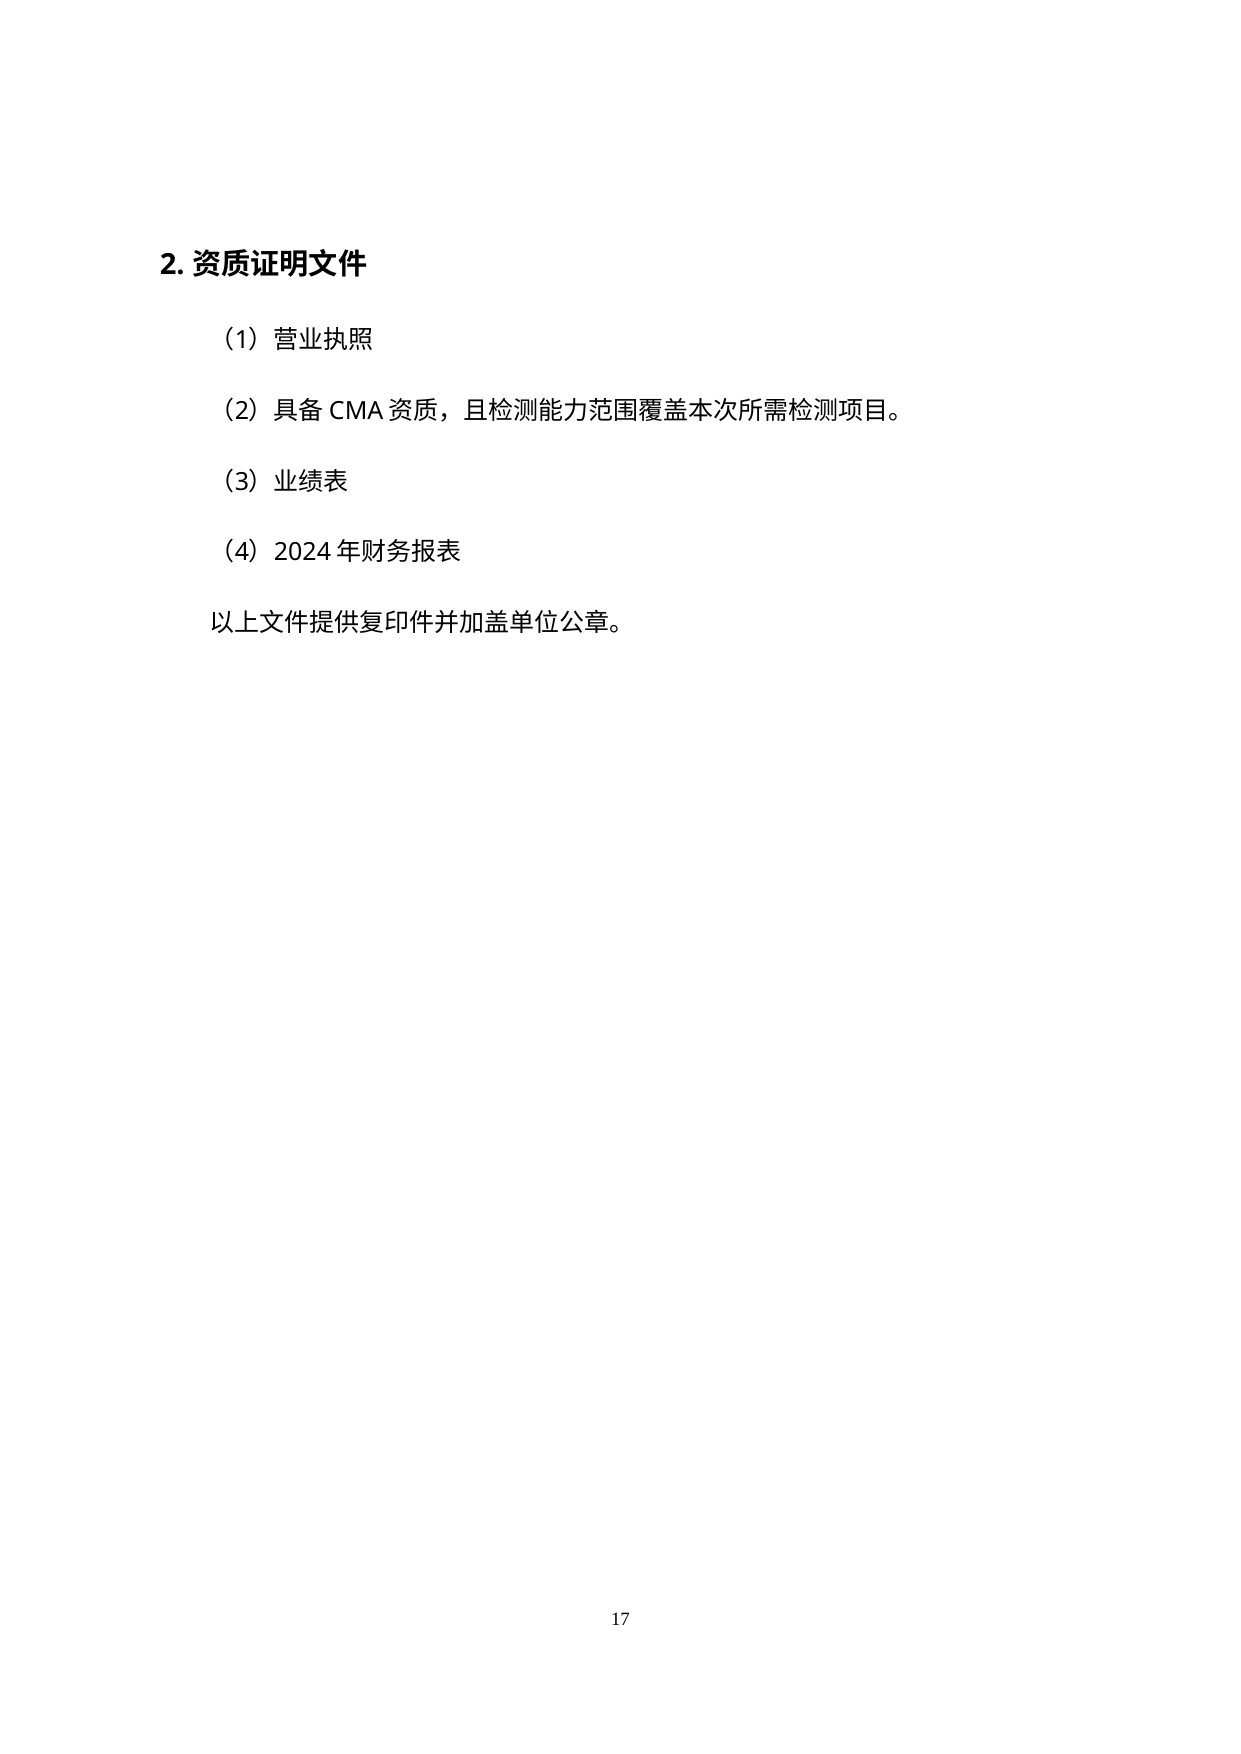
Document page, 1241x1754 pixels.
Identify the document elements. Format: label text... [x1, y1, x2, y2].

list 营业执照 [159, 320, 1081, 356]
list 具备CMA资质，且检测能力范围覆盖本次所需检测项目。 [159, 391, 1081, 427]
list 2024年财务报表 [159, 532, 1081, 568]
text 2. 资质证明文件 [159, 240, 1081, 283]
list 以上文件提供复印件并加盖单位公章。 [159, 602, 1081, 639]
list 业绩表 [159, 461, 1081, 497]
